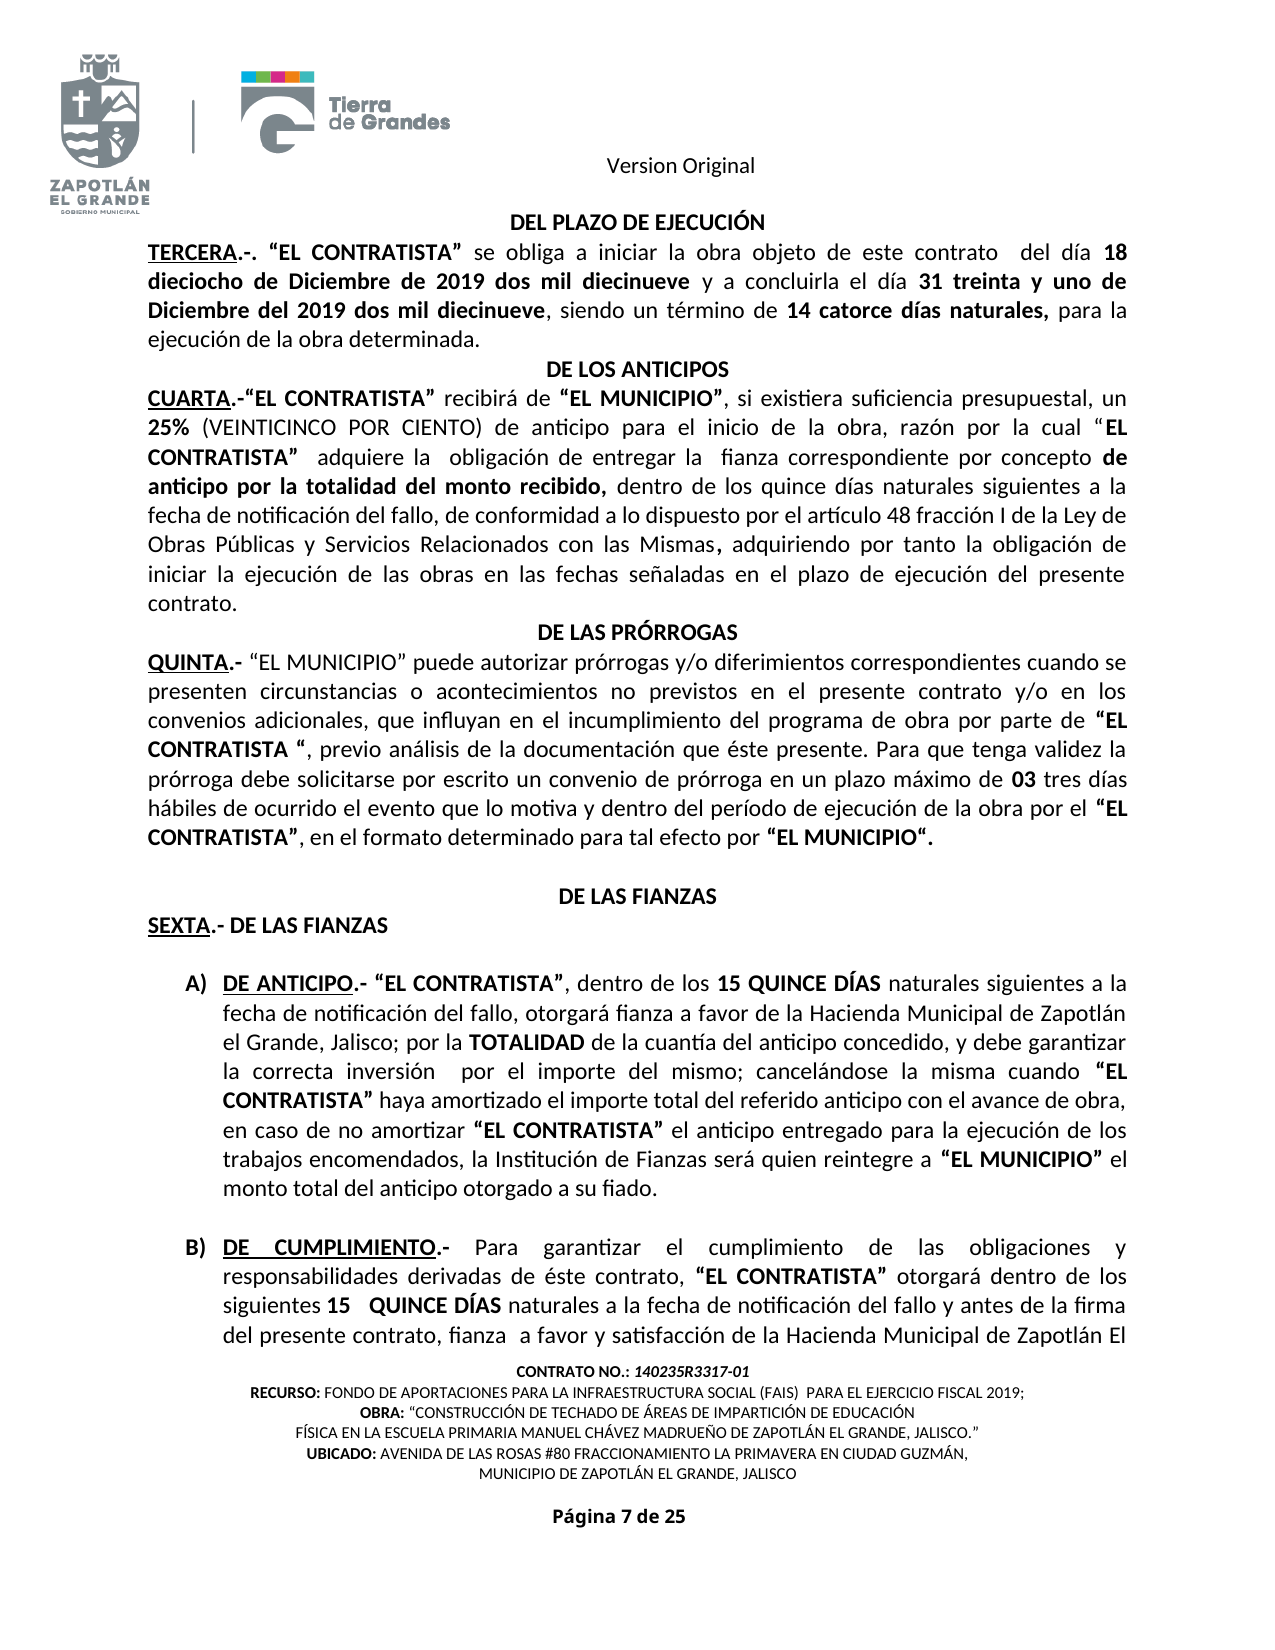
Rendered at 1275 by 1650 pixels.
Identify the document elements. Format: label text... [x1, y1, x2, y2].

picture [0, 0, 1182, 235]
list DE ANTICIPO.- “EL CONTRATISTA”, dentro de los 15 QUINCE DÍAS naturales siguientes a la fecha de notificación del fallo, otorgará fianza a favor de la Hacienda Municipal de Zapotlán el Grande, Jalisco; por la TOTALIDAD de la cuantía del anticipo concedido, y debe garantizar la correcta inversión por el importe del mismo; cancelándose la misma cuando “EL CONTRATISTA” haya amortizado el importe total del referido anticipo con el avance de obra, en caso de no amortizar “EL CONTRATISTA” el anticipo entregado para la ejecución de los trabajos encomendados, la Institución de Fianzas será quien reintegre a “EL MUNICIPIO” el monto total del anticipo otorgado a su fiado. [185, 968, 1127, 1203]
text CUARTA.-“EL CONTRATISTA” recibirá de “EL MUNICIPIO”, si existiera suficiencia presupuestal, un 25% (VEINTICINCO POR CIENTO) de anticipo para el inicio de la obra, razón por la cual “EL CONTRATISTA” adquiere la obligación de entregar la fianza correspondiente por concepto de anticipo por la totalidad del monto recibido, dentro de los quince días naturales siguientes a la fecha de notificación del fallo, de conformidad a lo dispuesto por el artículo 48 fracción I de la Ley de Obras Públicas y Servicios Relacionados con las Mismas, adquiriendo por tanto la obligación de iniciar la ejecución de las obras en las fechas señaladas en el plazo de ejecución del presente contrato. [148, 383, 1127, 617]
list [185, 1232, 1127, 1349]
text DE LOS ANTICIPOS [148, 354, 1127, 383]
text QUINTA.- “EL MUNICIPIO” puede autorizar prórrogas y/o diferimientos correspondientes cuando se presenten circunstancias o acontecimientos no previstos en el presente contrato y/o en los convenios adicionales, que influyan en el incumplimiento del programa de obra por parte de “EL CONTRATISTA “, previo análisis de la documentación que éste presente. Para que tenga validez la prórroga debe solicitarse por escrito un convenio de prórroga en un plazo máximo de 03 tres días hábiles de ocurrido el evento que lo motiva y dentro del período de ejecución de la obra por el “EL CONTRATISTA”, en el formato determinado para tal efecto por “EL MUNICIPIO“. [148, 647, 1127, 851]
text TERCERA.-. “EL CONTRATISTA” se obliga a iniciar la obra objeto de este contrato del día 18 dieciocho de Diciembre de 2019 dos mil diecinueve y a concluirla el día 31 treinta y uno de Diciembre del 2019 dos mil diecinueve, siendo un término de 14 catorce días naturales, para la ejecución de la obra determinada. [148, 237, 1127, 354]
text DEL PLAZO DE EJECUCIÓN [148, 207, 1127, 237]
text SEXTA.- DE LAS FIANZAS [148, 910, 1127, 939]
text DE LAS FIANZAS [148, 881, 1127, 910]
text DE LAS PRÓRROGAS [148, 617, 1127, 647]
